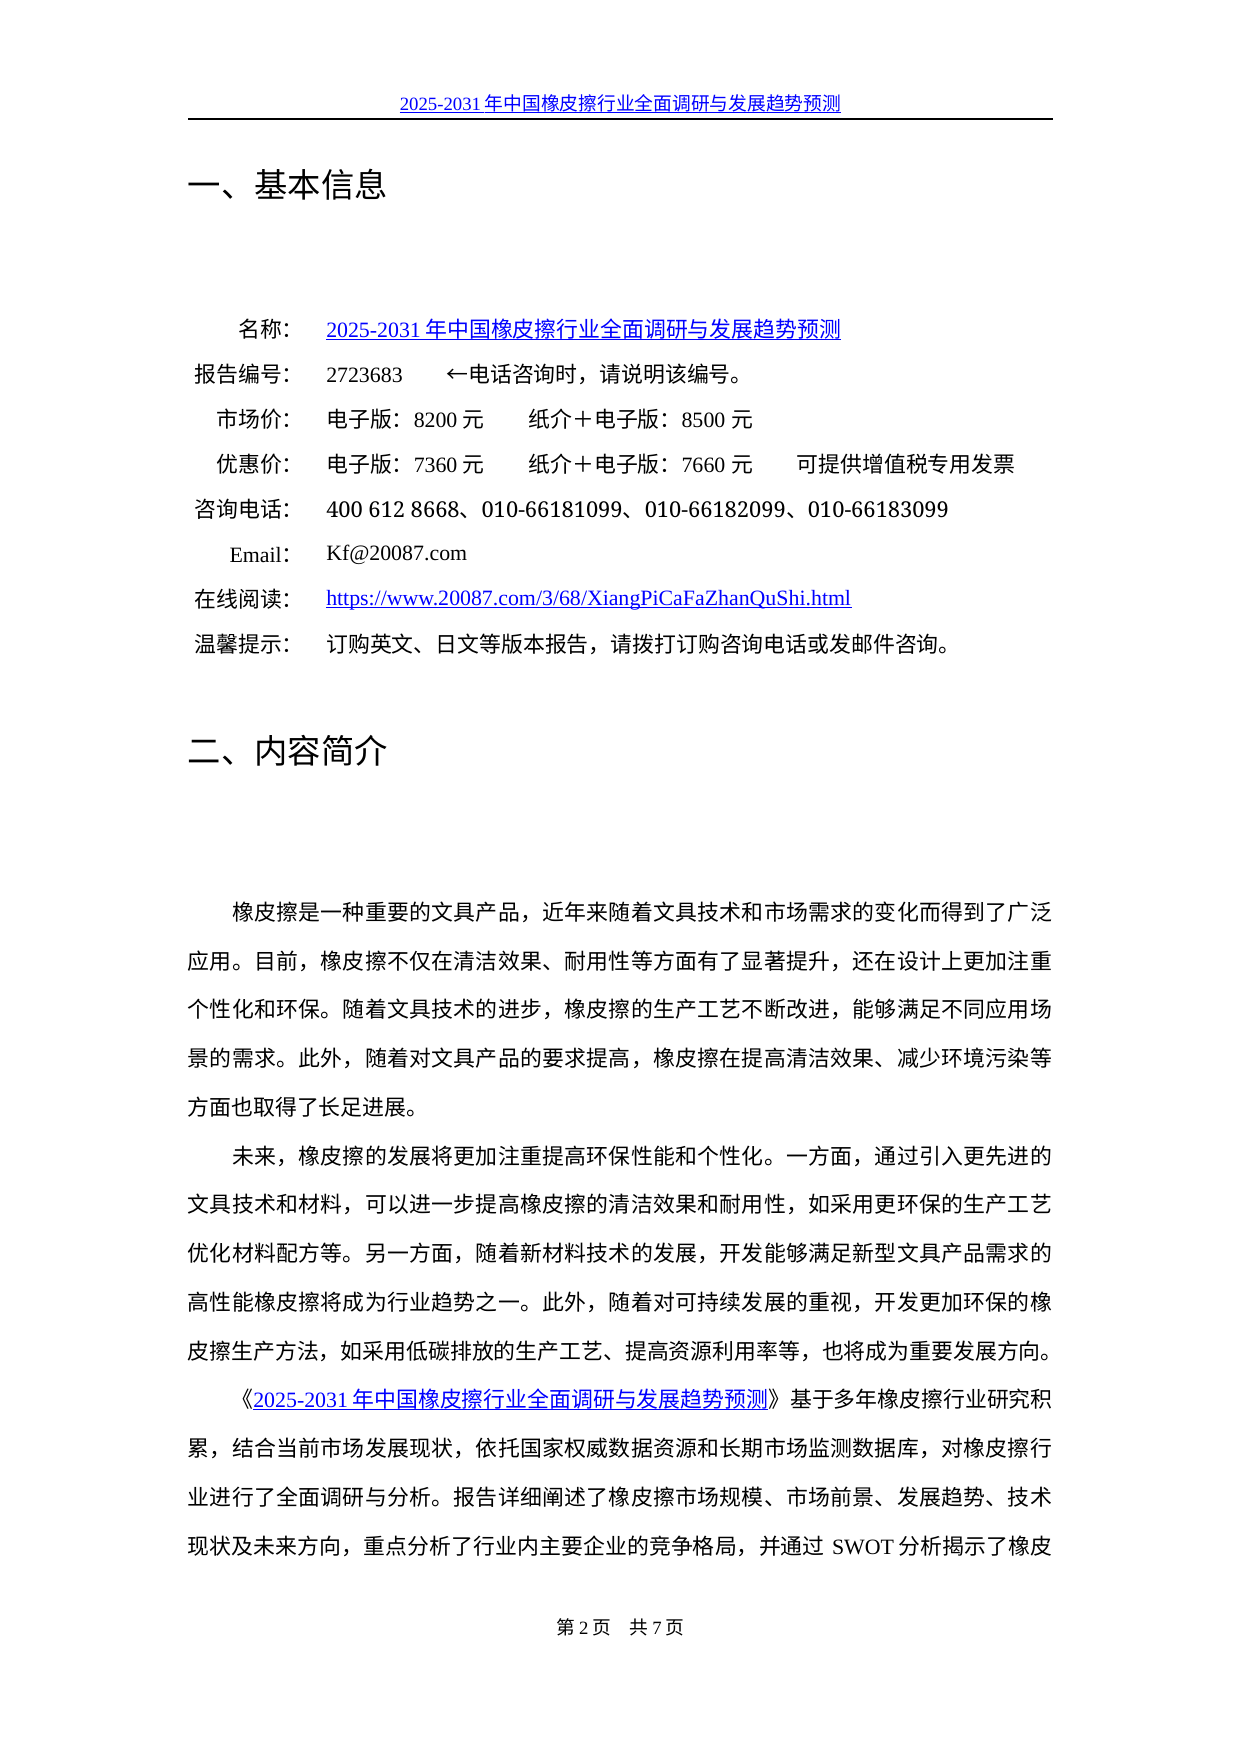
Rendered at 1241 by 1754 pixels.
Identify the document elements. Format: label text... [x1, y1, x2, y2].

table_cell [315, 582, 1073, 627]
table_cell Email： [167, 537, 315, 582]
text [187, 894, 1053, 1561]
table_cell Kf@20087.com [315, 537, 1073, 582]
table_cell 电子版：8200 元 纸介＋电子版：8500 元 [315, 402, 1073, 447]
table_cell 温馨提示： [167, 627, 315, 672]
table_cell 400 612 8668、010-66181099、010-66182099、010-66183099 [315, 492, 1073, 537]
table_cell 电子版：7360 元 纸介＋电子版：7660 元 可提供增值税专用发票 [315, 447, 1073, 492]
title 一、基本信息 [187, 150, 1053, 215]
table_cell 订购英文、日文等版本报告，请拨打订购咨询电话或发邮件咨询。 [315, 627, 1073, 672]
table_cell 在线阅读： [167, 582, 315, 627]
table_cell 咨询电话： [167, 492, 315, 537]
table_cell 2723683 ←电话咨询时，请说明该编号。 [315, 357, 1073, 402]
table_cell 报告编号： [167, 357, 315, 402]
table_header 名称： [167, 312, 315, 357]
table_cell 市场价： [167, 402, 315, 447]
title 二、内容简介 [187, 717, 1053, 782]
table_header 2025-2031年中国橡皮擦行业全面调研与发展趋势预测 [315, 312, 1073, 357]
table_cell 优惠价： [167, 447, 315, 492]
